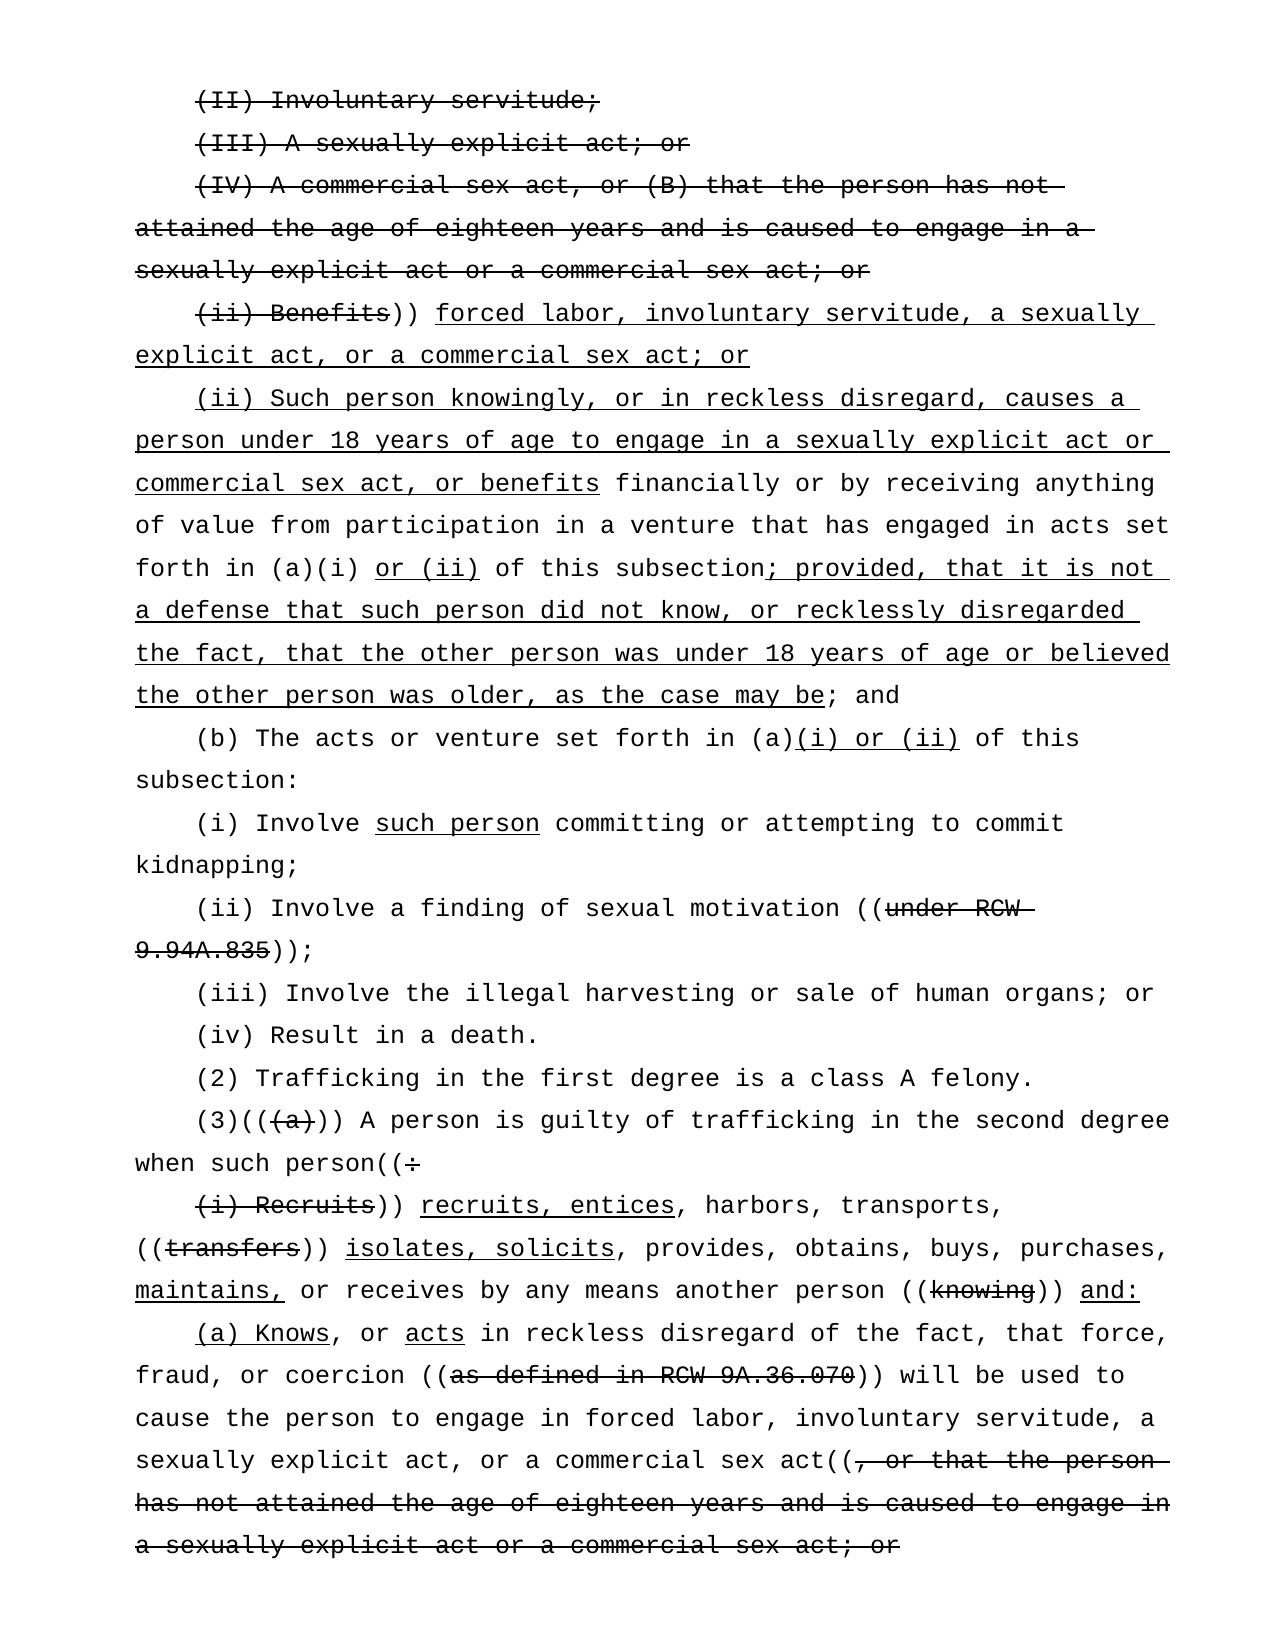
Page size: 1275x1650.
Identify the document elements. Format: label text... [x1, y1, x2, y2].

text (II) Involuntary servitude; [135, 75, 1170, 117]
text (iv) Result in a death. [135, 1010, 1170, 1052]
text (ii) Such person knowingly, or in reckless disregard, causes a person under 18 years of age to engage in a sexually explicit act or commercial sex act, or benefits financially or by receiving anything of value from participation in a venture that has engaged in acts set forth in (a)(i) or (ii) of this subsection; provided, that it is not a defense that such person did not know, or recklessly disregarded the fact, that the other person was under 18 years of age or believed the other person was older, as the case may be; and [135, 453, 1170, 664]
text (iii) Involve the illegal harvesting or sale of human organs; or [135, 967, 1170, 1010]
text (a) Knows, or acts in reckless disregard of the fact, that force, fraud, or coercion ((as defined in RCW 9A.36.070)) will be used to cause the person to engage in forced labor, involuntary servitude, a sexually explicit act, or a commercial sex act((, or that the person has not attained the age of eighteen years and is caused to engage in a sexually explicit act or a commercial sex act; or [135, 1307, 1170, 1504]
text (i) Recruits)) recruits, entices, harbors, transports, ((transfers)) isolates, solicits, provides, obtains, buys, purchases, maintains, or receives by any means another person ((knowing)) and: [135, 1180, 1170, 1307]
text (III) A sexually explicit act; or [135, 117, 1170, 160]
text (3)(((a))) A person is guilty of trafficking in the second degree when such person((: [135, 1095, 1170, 1180]
text (ii) Involve a finding of sexual motivation ((under RCW 9.94A.835)); [135, 882, 1170, 967]
text (ii) Such person knowingly, or in reckless disregard, causes a person under 18 years of age to engage in a sexually explicit act or commercial sex act, or benefits financially or by receiving anything of value from participation in a venture that has engaged in acts set forth in (a)(i) or (ii) of this subsection; provided, that it is not a defense that such person did not know, or recklessly disregarded the fact, that the other person was under 18 years of age or believed the other person was older, as the case may be; and [135, 665, 1170, 712]
text (ii) Such person knowingly, or in reckless disregard, causes a person under 18 years of age to engage in a sexually explicit act or commercial sex act, or benefits financially or by receiving anything of value from participation in a venture that has engaged in acts set forth in (a)(i) or (ii) of this subsection; provided, that it is not a defense that such person did not know, or recklessly disregarded the fact, that the other person was under 18 years of age or believed the other person was older, as the case may be; and [135, 372, 1170, 451]
text (b) The acts or venture set forth in (a)(i) or (ii) of this subsection: [135, 712, 1170, 797]
text (IV) A commercial sex act, or (B) that the person has not attained the age of eighteen years and is caused to engage in a sexually explicit act or a commercial sex act; or [135, 160, 1170, 287]
text (2) Trafficking in the first degree is a class A felony. [135, 1052, 1170, 1095]
text (i) Involve such person committing or attempting to commit kidnapping; [135, 797, 1170, 882]
text (ii) Benefits)) forced labor, involuntary servitude, a sexually explicit act, or a commercial sex act; or [135, 287, 1170, 372]
text (a) Knows, or acts in reckless disregard of the fact, that force, fraud, or coercion ((as defined in RCW 9A.36.070)) will be used to cause the person to engage in forced labor, involuntary servitude, a sexually explicit act, or a commercial sex act((, or that the person has not attained the age of eighteen years and is caused to engage in a sexually explicit act or a commercial sex act; or [135, 1506, 1170, 1562]
